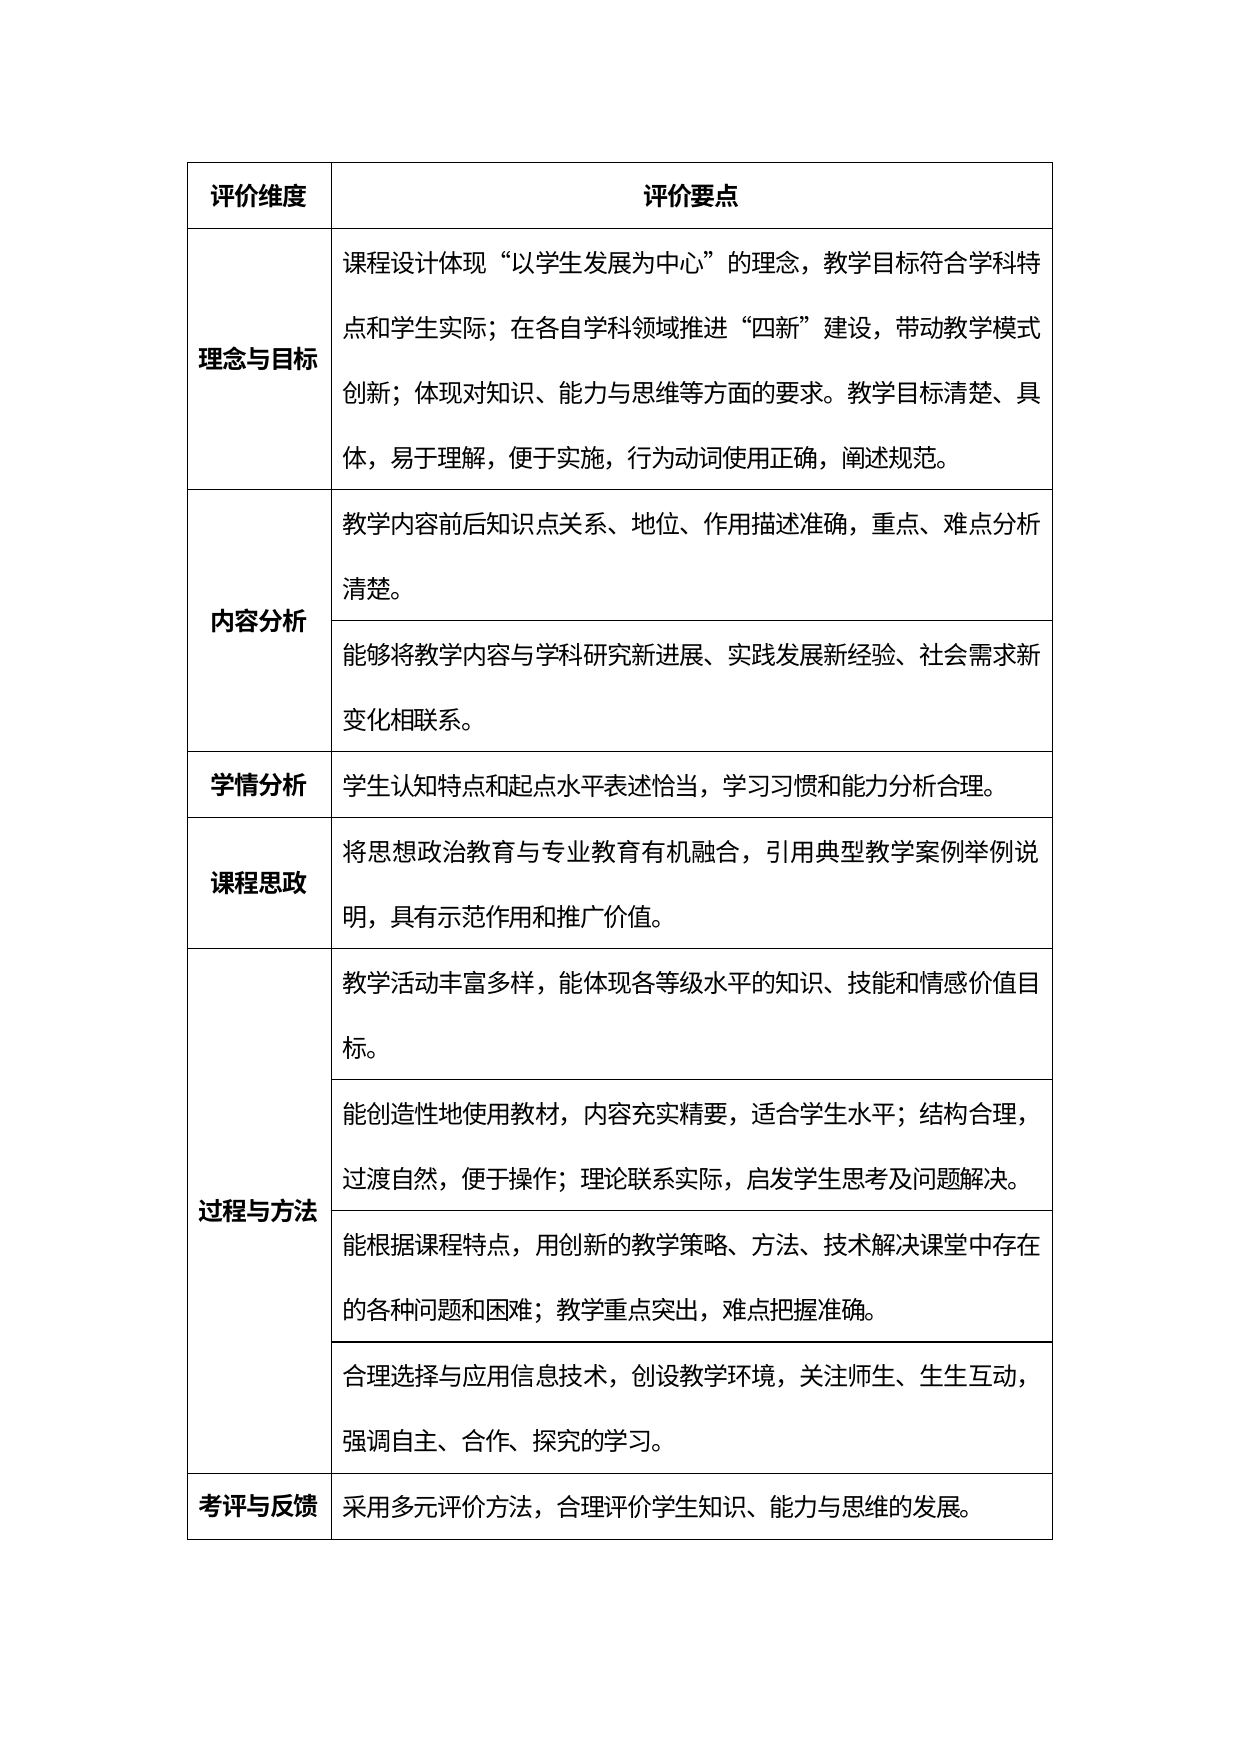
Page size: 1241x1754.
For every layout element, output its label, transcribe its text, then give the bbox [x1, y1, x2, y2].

table_cell 考评与反馈 [188, 1474, 331, 1538]
table_cell 课程设计体现“以学生发展为中心”的理念，教学目标符合学科特点和学生实际；在各自学科领域推进“四新”建设，带动教学模式创新；体现对知识、能力与思维等方面的要求。教学目标清楚、具体，易于理解，便于实施，行为动词使用正确，阐述规范。 [332, 229, 1052, 489]
table_cell 学生认知特点和起点水平表述恰当，学习习惯和能力分析合理。 [332, 752, 1052, 817]
table_cell 将思想政治教育与专业教育有机融合，引用典型教学案例举例说明，具有示范作用和推广价值。 [332, 818, 1052, 948]
table_cell 内容分析 [188, 490, 331, 751]
table_cell 过程与方法 [188, 949, 331, 1472]
table_cell 教学活动丰富多样，能体现各等级水平的知识、技能和情感价值目标。 [332, 949, 1052, 1079]
table_cell 教学内容前后知识点关系、地位、作用描述准确，重点、难点分析清楚。 [332, 490, 1052, 620]
table_cell 能创造性地使用教材，内容充实精要，适合学生水平；结构合理，过渡自然，便于操作；理论联系实际，启发学生思考及问题解决。 [332, 1080, 1052, 1210]
table_cell 采用多元评价方法，合理评价学生知识、能力与思维的发展。 [332, 1474, 1052, 1538]
table_header 评价维度 [188, 163, 331, 228]
table_cell 能根据课程特点，用创新的教学策略、方法、技术解决课堂中存在的各种问题和困难；教学重点突出，难点把握准确。 [332, 1211, 1052, 1341]
table_cell 课程思政 [188, 818, 331, 948]
table_cell 合理选择与应用信息技术，创设教学环境，关注师生、生生互动，强调自主、合作、探究的学习。 [332, 1343, 1052, 1472]
table_header 评价要点 [332, 163, 1052, 228]
table_cell 理念与目标 [188, 229, 331, 489]
table_cell 能够将教学内容与学科研究新进展、实践发展新经验、社会需求新变化相联系。 [332, 621, 1052, 751]
table_cell 学情分析 [188, 752, 331, 817]
